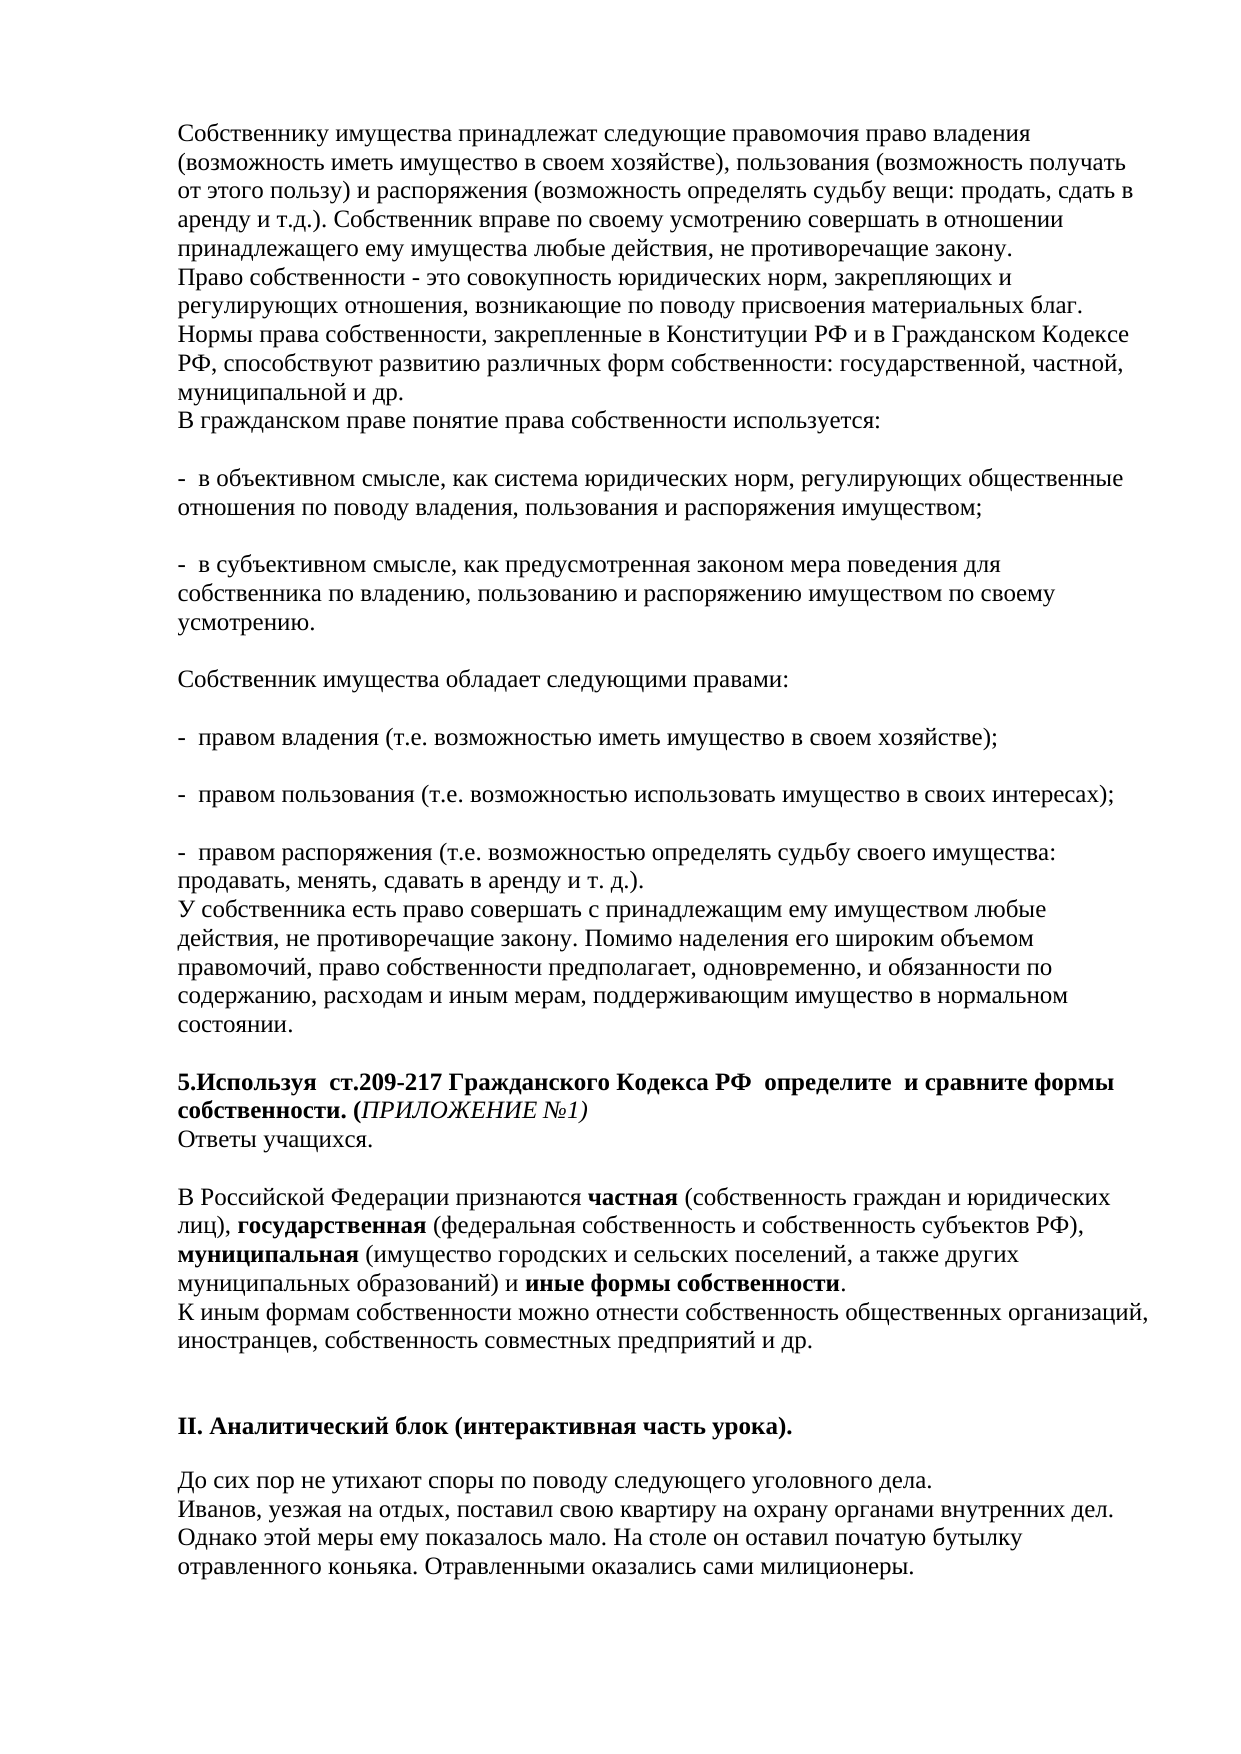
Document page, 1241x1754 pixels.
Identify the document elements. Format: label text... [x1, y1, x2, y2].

text В гражданском праве понятие права собственности используется: [177, 406, 1152, 434]
text Собственнику имущества принадлежат следующие правомочия право владения (возможность иметь имущество в своем хозяйстве), пользования (возможность получать от этого пользу) и распоряжения (возможность определять судьбу вещи: продать, сдать в аренду и т.д.). Собственник вправе по своему усмотрению совершать в отношении принадлежащего ему имущества любые действия, не противоречащие закону. [177, 118, 1152, 262]
text К иным формам собственности можно отнести собственность общественных организаций, иностранцев, собственность совместных предприятий и др. [177, 1297, 1152, 1354]
text Собственник имущества обладает следующими правами: [177, 664, 1152, 693]
text II. Аналитический блок (интерактивная часть урока). [177, 1411, 1152, 1440]
text Право собственности - это совокупность юридических норм, закрепляющих и регулирующих отношения, возникающие по поводу присвоения материальных благ. [177, 262, 1152, 319]
text Иванов, уезжая на отдых, поставил свою квартиру на охрану органами внутренних дел. Однако этой меры ему показалось мало. На столе он оставил початую бутылку отравленного коньяка. Отравленными оказались сами милиционеры. [177, 1494, 1152, 1580]
text Нормы права собственности, закрепленные в Конституции РФ и в Гражданском Кодексе РФ, способствуют развитию различных форм собственности: государственной, частной, муниципальной и др. [177, 319, 1152, 406]
text - правом распоряжения (т.е. возможностью определять судьбу своего имущества: продавать, менять, сдавать в аренду и т. д.). [177, 837, 1152, 894]
text 5.Используя ст.209-217 Гражданского Кодекса РФ определите и сравните формы собственности. (ПРИЛОЖЕНИЕ №1) [177, 1067, 1152, 1124]
text Ответы учащихся. [177, 1124, 1152, 1153]
text - в объективном смысле, как система юридических норм, регулирующих общественные отношения по поводу владения, пользования и распоряжения имуществом; [177, 463, 1152, 521]
text У собственника есть право совершать с принадлежащим ему имуществом любые действия, не противоречащие закону. Помимо наделения его широким объемом правомочий, право собственности предполагает, одновременно, и обязанности по содержанию, расходам и иным мерам, поддерживающим имущество в нормальном состоянии. [177, 894, 1152, 1038]
text В Российской Федерации признаются частная (собственность граждан и юридических лиц), государственная (федеральная собственность и собственность субъектов РФ), муниципальная (имущество городских и сельских поселений, а также других муниципальных образований) и иные формы собственности. [177, 1182, 1152, 1297]
text - правом пользования (т.е. возможностью использовать имущество в своих интересах); [177, 779, 1152, 808]
text - правом владения (т.е. возможностью иметь имущество в своем хозяйстве); [177, 722, 1152, 751]
text - в субъективном смысле, как предусмотренная законом мера поведения для собственника по владению, пользованию и распоряжению имуществом по своему усмотрению. [177, 549, 1152, 636]
text До сих пор не утихают споры по поводу следующего уголовного дела. [177, 1465, 1152, 1494]
